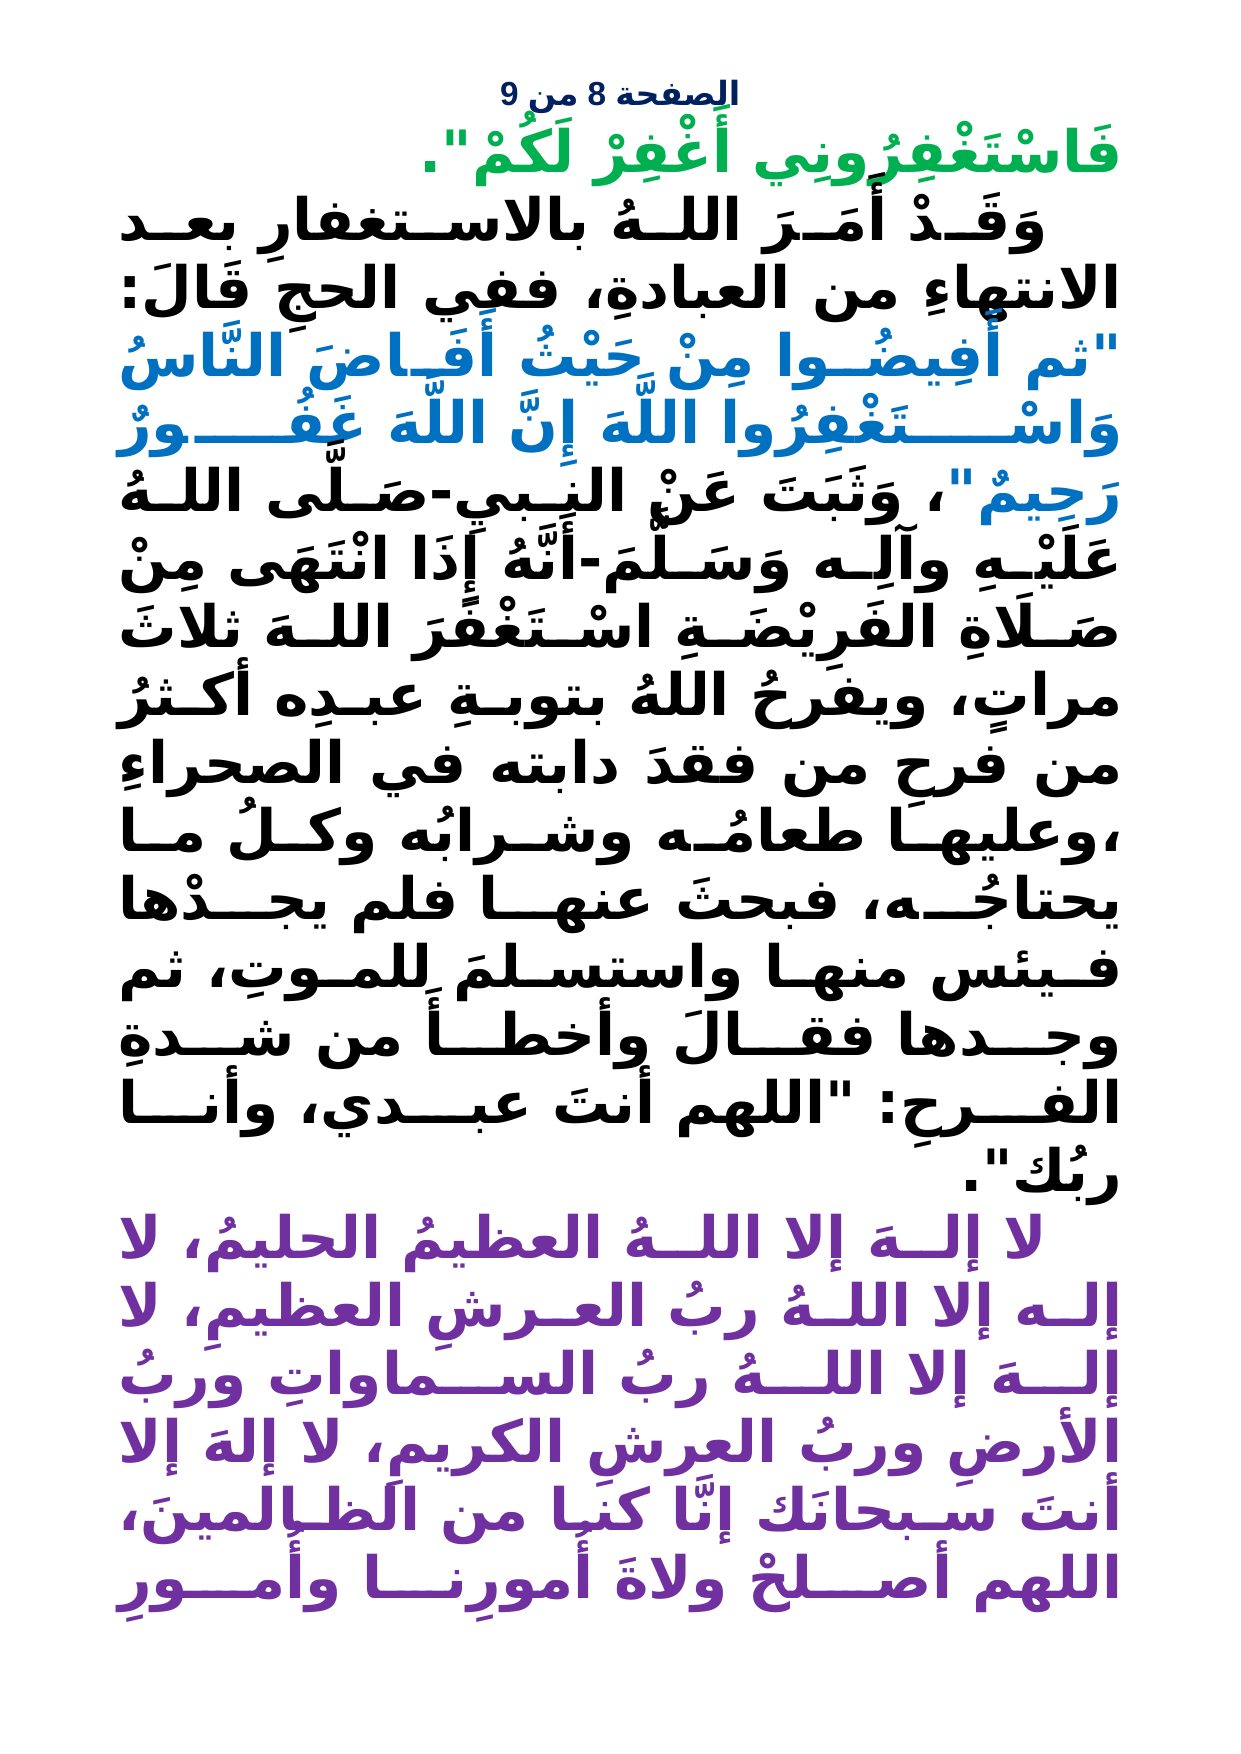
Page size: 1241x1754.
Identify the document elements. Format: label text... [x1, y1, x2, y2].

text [118, 118, 1122, 186]
text وَقَدْ أَمَرَ اللهُ بالاستغفارِ بعد الانتهاءِ من العبادةِ، ففي الحجِ قَالَ: "ثم أَفِيضُوا مِنْ حَيْثُ أَفَاضَ النَّاسُ وَاسْتَغْفِرُوا اللَّهَ إِنَّ اللَّهَ غَفُورٌ رَحِيمٌ"، وَثَبَتَ عَنْ النبيِ-صَلَّى اللهُ عَلَيْهِ وآلِه وَسَلَّمَ-أَنَّهُ إِذَا انْتَهَى مِنْ صَلَاةِ الفَرِيْضَةِ اسْتَغْفَرَ اللهَ ثلاثَ مراتٍ، ويفرحُ اللهُ بتوبةِ عبدِه أكثرُ من فرحِ من فقدَ دابته في الصحراءِ ،وعليها طعامُه وشرابُه وكلُ ما يحتاجُه، فبحثَ عنها فلم يجدْها فيئس منها واستسلمَ للموتِ، ثم وجدها فقالَ وأخطأَ من شدةِ الفرحِ: "اللهم أنتَ عبدي، وأنا ربُك". [118, 186, 1122, 1205]
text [118, 1205, 1122, 1612]
